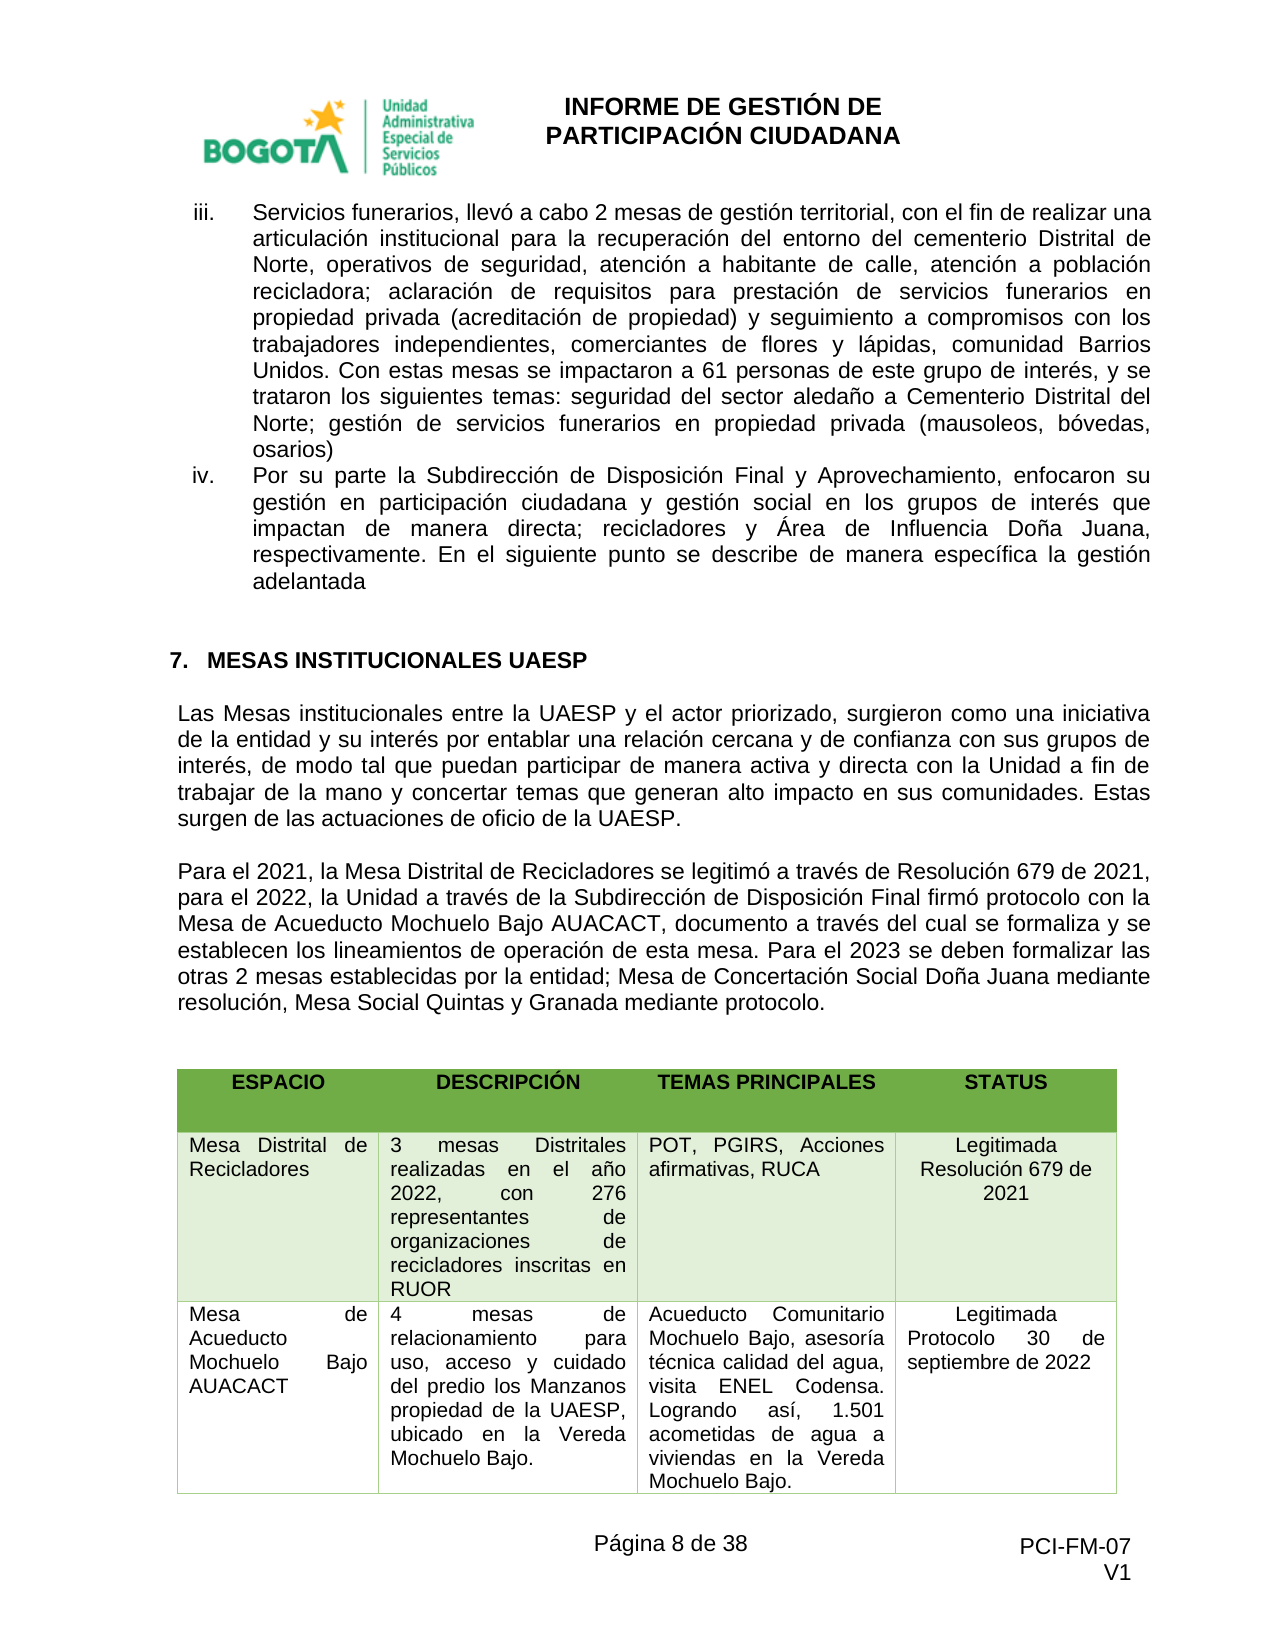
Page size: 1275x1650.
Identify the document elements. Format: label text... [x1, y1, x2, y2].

table_cell Legitimada Resolución 679 de 2021 [896, 1133, 1116, 1301]
list Servicios funerarios, llevó a cabo 2 mesas de gestión territorial, con el fin de realizar una articulación institucional para la recuperación del entorno del cementerio Distrital de Norte, operativos de seguridad, atención a habitante de calle, atención a población recicladora; aclaración de requisitos para prestación de servicios funerarios en propiedad privada (acreditación de propiedad) y seguimiento a compromisos con los trabajadores independientes, comerciantes de flores y lápidas, comunidad Barrios Unidos. Con estas mesas se impactaron a 61 personas de este grupo de interés, y se trataron los siguientes temas: seguridad del sector aledaño a Cementerio Distrital del Norte; gestión de servicios funerarios en propiedad privada (mausoleos, bóvedas, osarios) [215, 199, 1152, 462]
table_cell Legitimada Protocolo 30 de septiembre de 2022 [896, 1302, 1116, 1493]
table_cell 4 mesas de relacionamiento para uso, acceso y cuidado del predio los Manzanos propiedad de la UAESP, ubicado en la Vereda Mochuelo Bajo. [379, 1302, 637, 1493]
table_header TEMAS PRINCIPALES [638, 1070, 895, 1132]
table_cell POT, PGIRS, Acciones afirmativas, RUCA [638, 1133, 895, 1301]
table_cell Mesa Distrital de Recicladores [178, 1133, 378, 1301]
table_header ESPACIO [178, 1070, 378, 1132]
table_cell 3 mesas Distritales realizadas en el año 2022, con 276 representantes de organizaciones de recicladores inscritas en RUOR [379, 1133, 637, 1301]
table_cell Acueducto Comunitario Mochuelo Bajo, asesoría técnica calidad del agua, visita ENEL Codensa. Logrando así, 1.501 acometidas de agua a viviendas en la Vereda Mochuelo Bajo. [638, 1302, 895, 1493]
text Las Mesas institucionales entre la UAESP y el actor priorizado, surgieron como una iniciativa de la entidad y su interés por entablar una relación cercana y de confianza con sus grupos de interés, de modo tal que puedan participar de manera activa y directa con la Unidad a fin de trabajar de la mano y concertar temas que generan alto impacto en sus comunidades. Estas surgen de las actuaciones de oficio de la UAESP. [177, 699, 1152, 831]
table_cell Mesa de Acueducto Mochuelo Bajo AUACACT [178, 1302, 378, 1493]
list Por su parte la Subdirección de Disposición Final y Aprovechamiento, enfocaron su gestión en participación ciudadana y gestión social en los grupos de interés que impactan de manera directa; recicladores y Área de Influencia Doña Juana, respectivamente. En el siguiente punto se describe de manera específica la gestión adelantada [215, 462, 1152, 594]
text Para el 2021, la Mesa Distrital de Recicladores se legitimó a través de Resolución 679 de 2021, para el 2022, la Unidad a través de la Subdirección de Disposición Final firmó protocolo con la Mesa de Acueducto Mochuelo Bajo AUACACT, documento a través del cual se formaliza y se establecen los lineamientos de operación de esta mesa. Para el 2023 se deben formalizar las otras 2 mesas establecidas por la entidad; Mesa de Concertación Social Doña Juana mediante resolución, Mesa Social Quintas y Granada mediante protocolo. [177, 858, 1152, 1016]
table_header STATUS [896, 1070, 1116, 1132]
table_header DESCRIPCIÓN [379, 1070, 637, 1132]
picture [177, 73, 492, 199]
subtitle MESAS INSTITUCIONALES UAESP [169, 647, 1152, 673]
